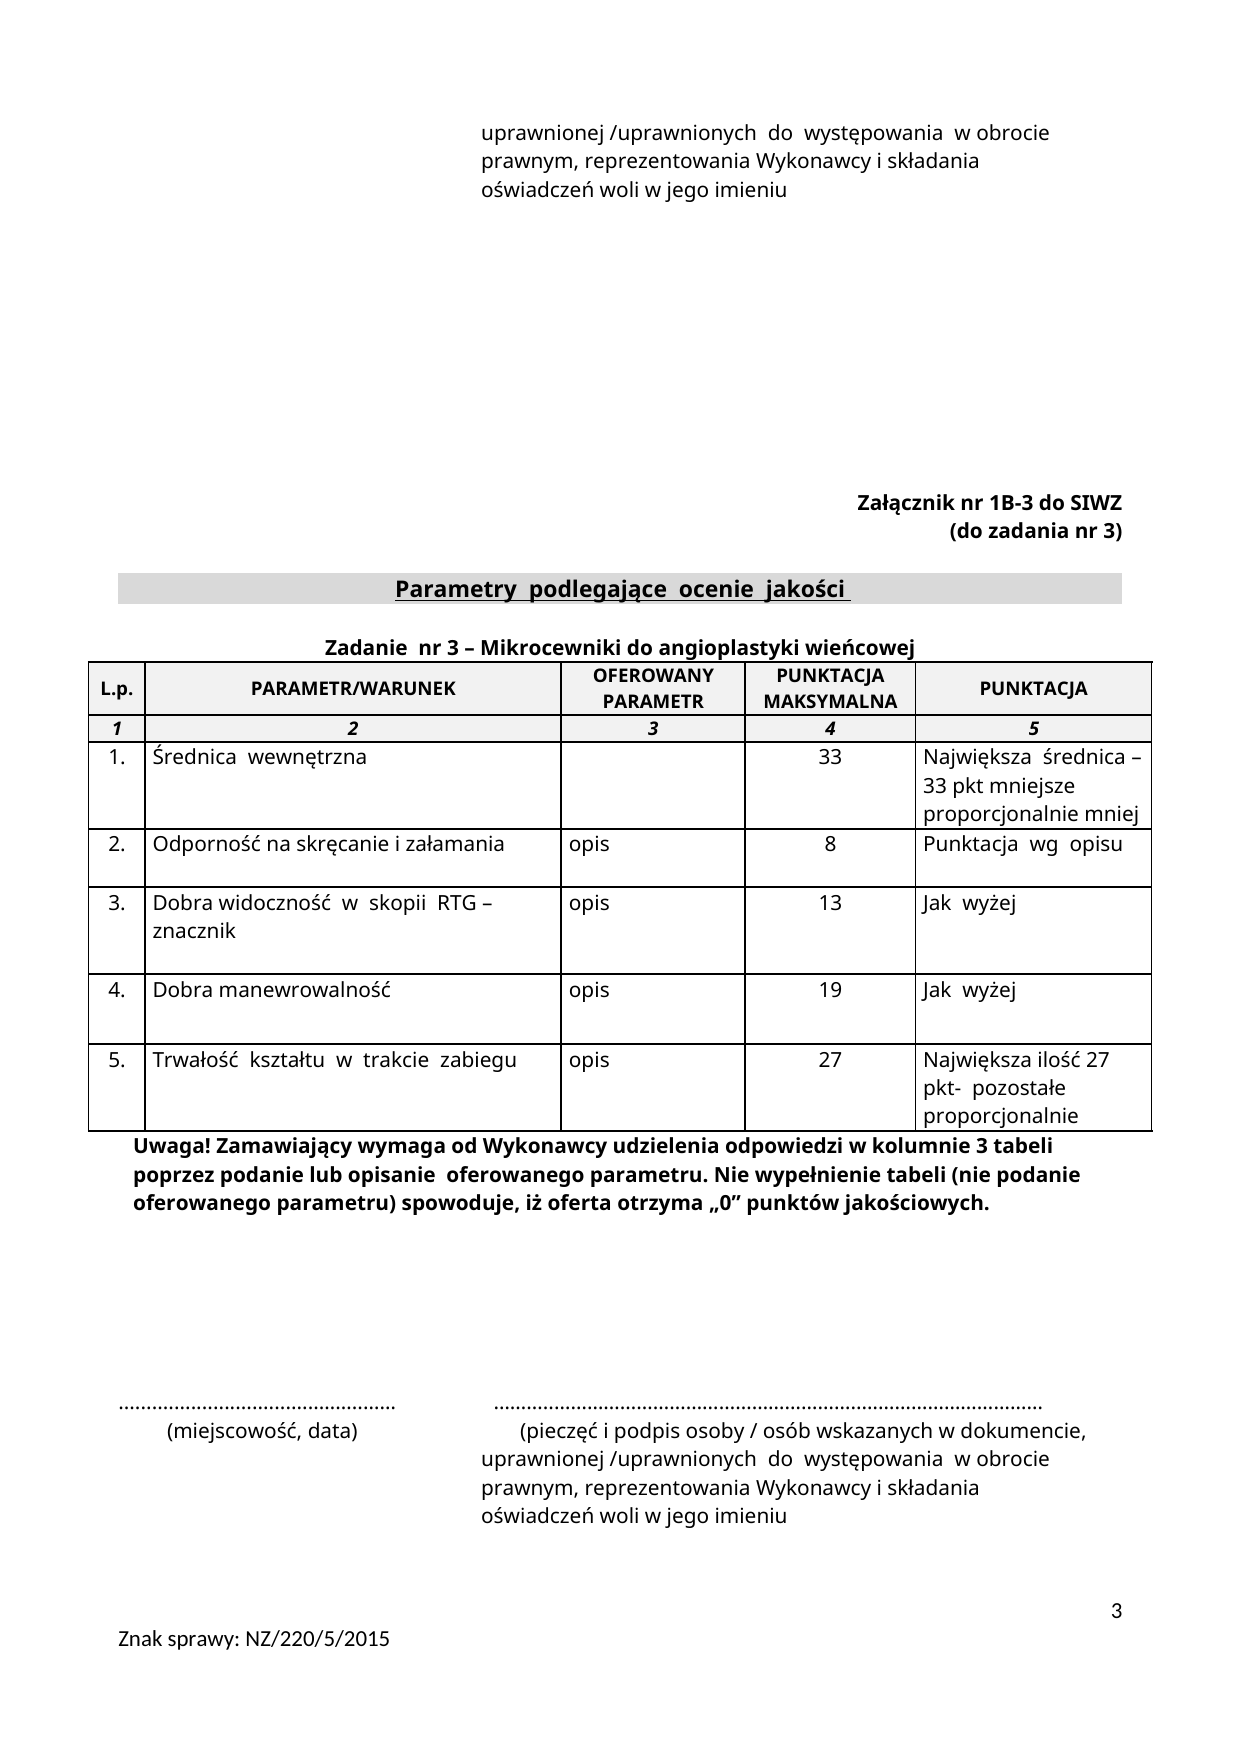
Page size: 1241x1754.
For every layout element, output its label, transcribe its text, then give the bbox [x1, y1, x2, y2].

table_header PUNKTACJA [916, 663, 1151, 714]
table_cell 27 [746, 1045, 915, 1130]
text oświadczeń woli w jego imieniu [118, 175, 1122, 203]
table_cell opis [562, 975, 744, 1043]
table_cell 13 [746, 888, 915, 973]
table_header PUNKTACJA MAKSYMALNA [746, 663, 915, 714]
text oświadczeń woli w jego imieniu [118, 1501, 1122, 1530]
table_cell 5. [89, 1045, 144, 1130]
text prawnym, reprezentowania Wykonawcy i składania [118, 1473, 1122, 1501]
table_header L.p. [89, 663, 144, 714]
text (do zadania nr 3) [118, 516, 1122, 545]
table_cell Odporność na skręcanie i załamania [146, 830, 560, 886]
text Uwaga! Zamawiający wymaga od Wykonawcy udzielenia odpowiedzi w kolumnie 3 tabeli poprzez podanie lub opisanie oferowanego parametru. Nie wypełnienie tabeli (nie podanie oferowanego parametru) spowoduje, iż oferta otrzyma „0” punktów jakościowych. [133, 1132, 1122, 1217]
text prawnym, reprezentowania Wykonawcy i składania [118, 147, 1122, 175]
table_cell 33 [746, 743, 915, 828]
table_cell opis [562, 888, 744, 973]
text Załącznik nr 1B-3 do SIWZ [118, 488, 1122, 516]
text ....................................……..…… ………..………………………………………………..…………………………… [118, 1387, 1122, 1416]
table_cell Jak wyżej [916, 975, 1151, 1043]
table_header OFEROWANY PARAMETR [562, 663, 744, 714]
table_cell 2. [89, 830, 144, 886]
table_cell 4 [746, 716, 915, 741]
text (miejscowość, data) (pieczęć i podpis osoby / osób wskazanych w dokumencie, [118, 1416, 1122, 1444]
table_cell opis [562, 830, 744, 886]
table_cell 2 [146, 716, 560, 741]
table_cell Punktacja wg opisu [916, 830, 1151, 886]
table_cell 3 [562, 716, 744, 741]
table_cell 8 [746, 830, 915, 886]
table_cell Największa średnica –33 pkt mniejsze proporcjonalnie mniej [916, 743, 1151, 828]
table_cell 4. [89, 975, 144, 1043]
table_header PARAMETR/WARUNEK [146, 663, 560, 714]
table_cell 19 [746, 975, 915, 1043]
text Zadanie nr 3 – Mikrocewniki do angioplastyki wieńcowej [118, 633, 1122, 661]
table_cell Jak wyżej [916, 888, 1151, 973]
table_cell Średnica wewnętrzna [146, 743, 560, 828]
table_cell opis [562, 1045, 744, 1130]
table_cell 5 [916, 716, 1151, 741]
table_cell 1 [89, 716, 144, 741]
text uprawnionej /uprawnionych do występowania w obrocie [118, 118, 1122, 147]
table_cell [562, 743, 744, 828]
table_cell Dobra manewrowalność [146, 975, 560, 1043]
text Parametry podlegające ocenie jakości [118, 573, 1122, 604]
table_cell Największa ilość 27 pkt- pozostałe proporcjonalnie [916, 1045, 1151, 1130]
table_cell 3. [89, 888, 144, 973]
table_cell Trwałość kształtu w trakcie zabiegu [146, 1045, 560, 1130]
table_cell Dobra widoczność w skopii RTG –znacznik [146, 888, 560, 973]
text uprawnionej /uprawnionych do występowania w obrocie [118, 1444, 1122, 1473]
table_cell 1. [89, 743, 144, 828]
